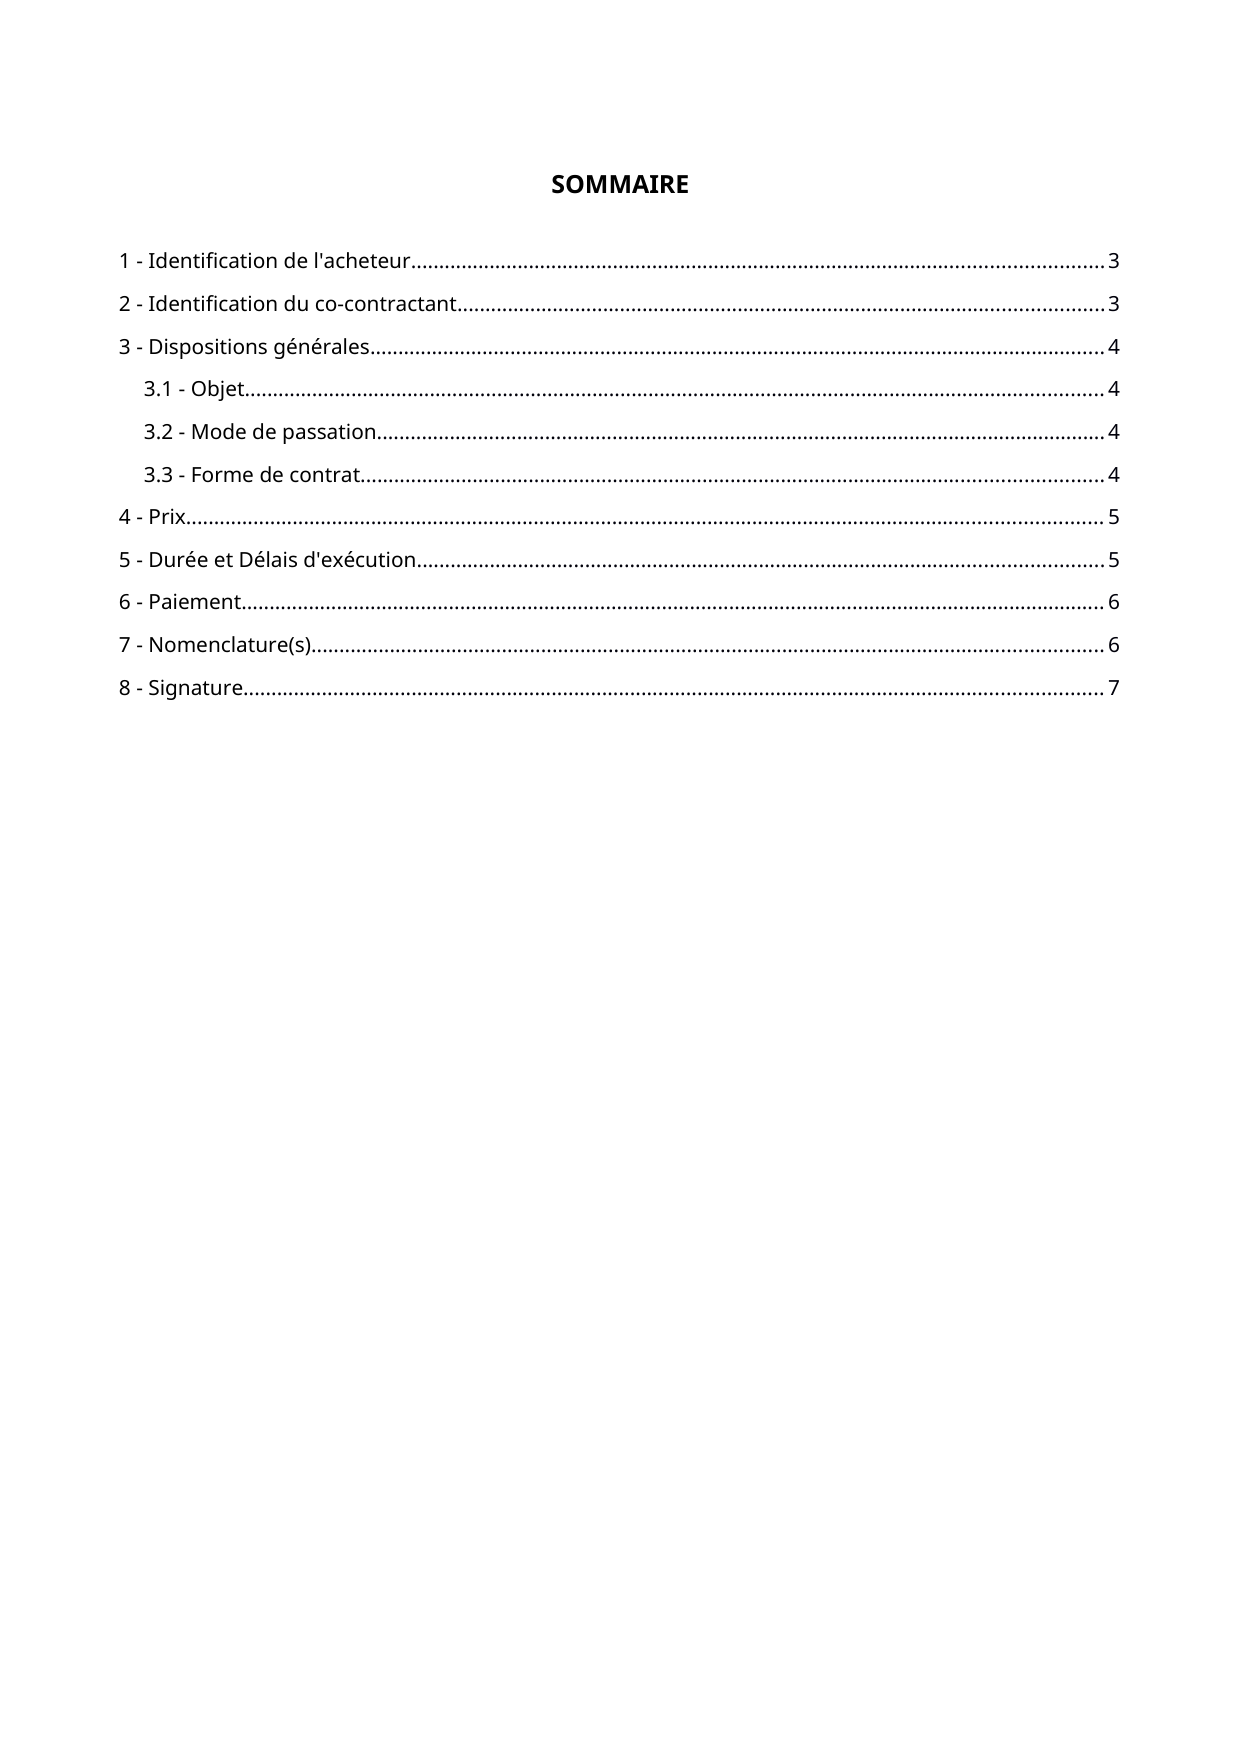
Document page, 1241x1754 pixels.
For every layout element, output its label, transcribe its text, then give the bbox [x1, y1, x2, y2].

text 8 - Signature 7 [119, 673, 1121, 701]
text 7 - Nomenclature(s) 6 [119, 630, 1121, 658]
text 2 - Identification du co-contractant 3 [119, 289, 1121, 318]
text SOMMAIRE [119, 167, 1121, 201]
text 3.2 - Mode de passation 4 [144, 417, 1121, 446]
text 1 - Identification de l'acheteur 3 [119, 247, 1121, 275]
text 5 - Durée et Délais d'exécution 5 [119, 545, 1121, 573]
text 6 - Paiement 6 [119, 587, 1121, 616]
text 3.3 - Forme de contrat 4 [144, 460, 1121, 488]
text 3 - Dispositions générales 4 [119, 332, 1121, 360]
text 4 - Prix 5 [119, 502, 1121, 531]
text 3.1 - Objet 4 [144, 374, 1121, 403]
